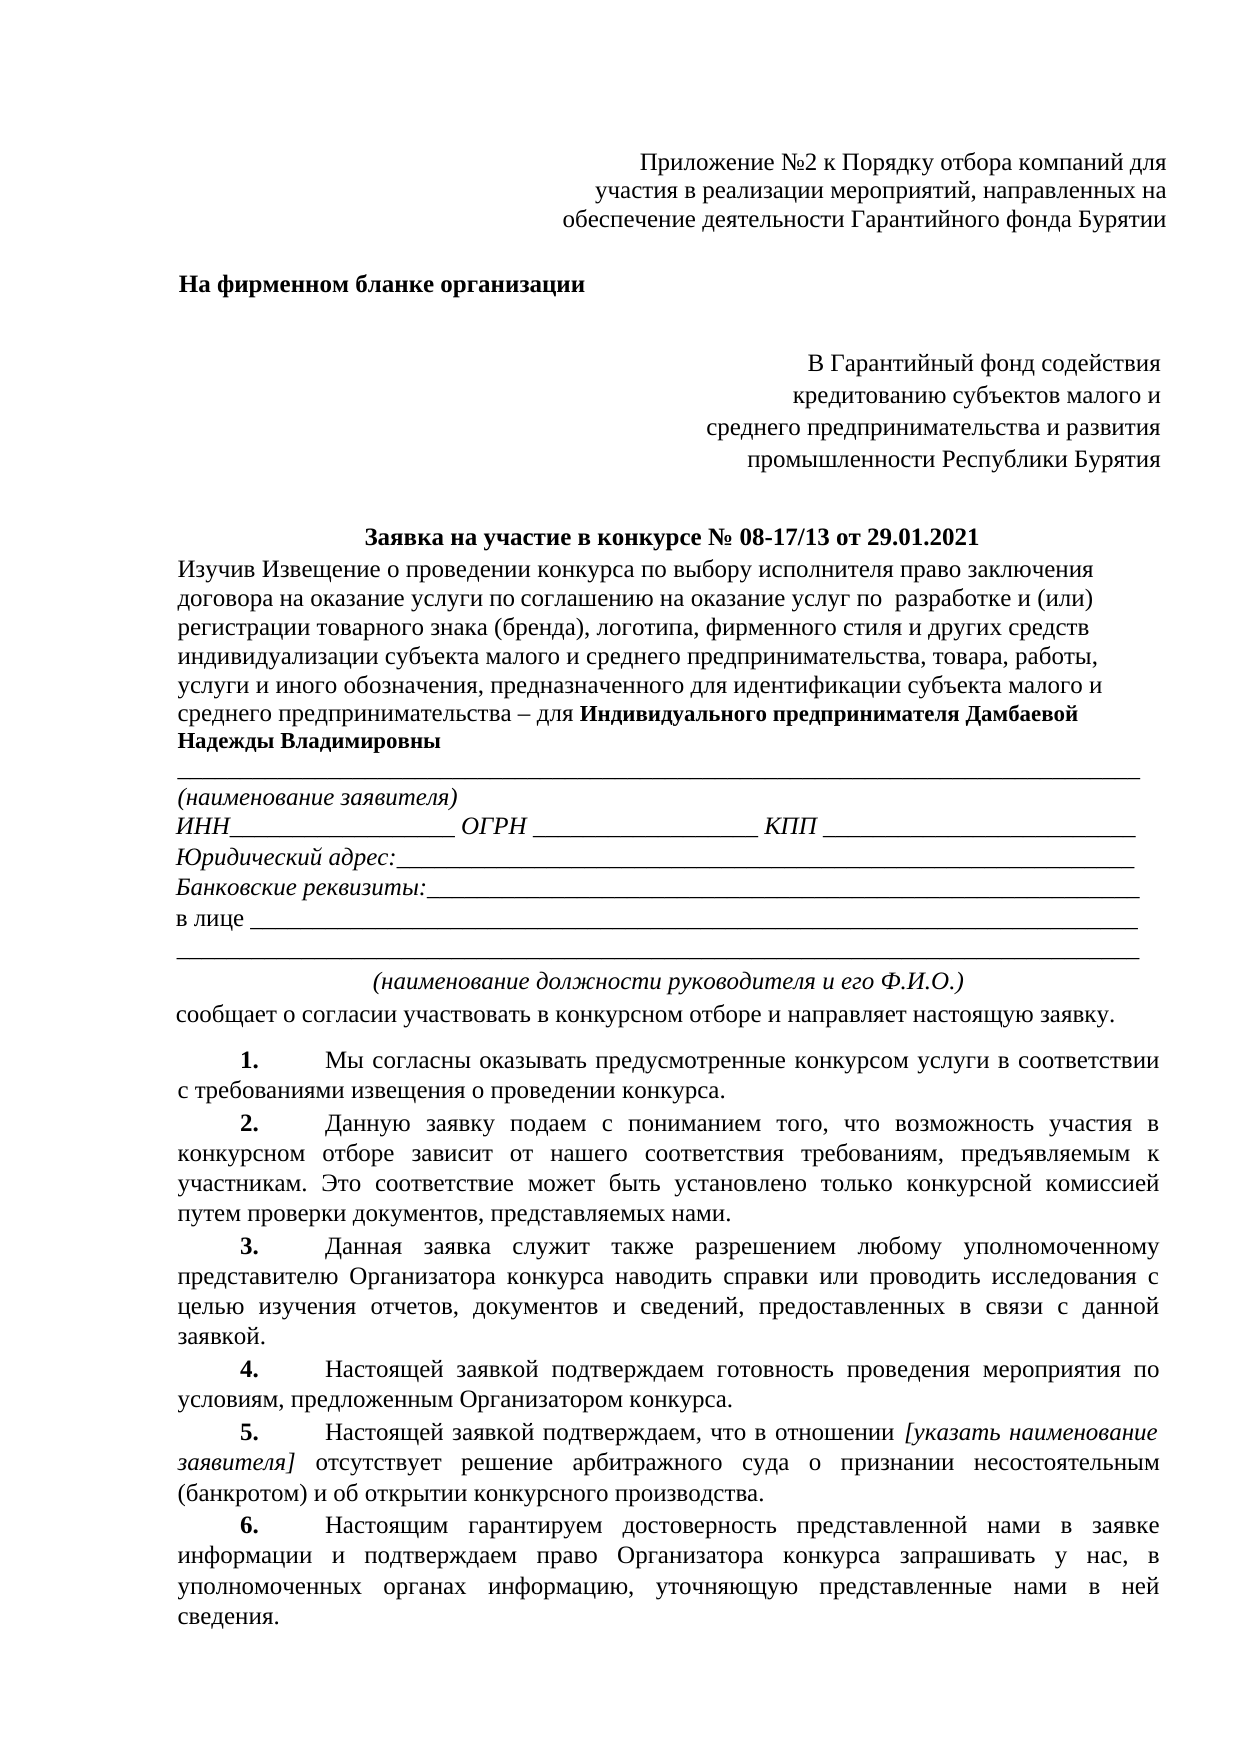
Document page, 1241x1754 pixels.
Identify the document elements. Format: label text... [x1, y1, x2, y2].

text Заявка на участие в конкурсе № 08-17/13 от 29.01.2021 [177, 522, 1167, 551]
text (наименование должности руководителя и его Ф.И.О.) [177, 966, 1159, 995]
text ИНН__________________ ОГРН __________________ КПП _________________________ [176, 811, 1160, 840]
text Изучив Извещение о проведении конкурса по выбору исполнителя право заключения договора на оказание услуги по соглашению на оказание услуг по разработке и (или) регистрации товарного знака (бренда), логотипа, фирменного стиля и других средств индивидуализации субъекта малого и среднего предпринимательства, товара, работы, услуги и иного обозначения, предназначенного для идентификации субъекта малого и среднего предпринимательства – для Индивидуального предпринимателя Дамбаевой Надежды Владимировны [177, 554, 1167, 753]
text Юридический адрес:___________________________________________________________ [176, 842, 1160, 870]
text На фирменном бланке организации [179, 269, 1167, 298]
text в лице _______________________________________________________________________ _____________________________________________________________________________ [176, 903, 1160, 962]
list Данная заявка служит также разрешением любому уполномоченному представителю Организатора конкурса наводить справки или проводить исследования с целью изучения отчетов, документов и сведений, предоставленных в связи с данной заявкой. [177, 1231, 1160, 1350]
text обеспечение деятельности Гарантийного фонда Бурятии [177, 204, 1167, 233]
text сообщает о согласии участвовать в конкурсном отборе и направляет настоящую заявку. [176, 999, 1160, 1028]
text Банковские реквизиты:_________________________________________________________ [176, 872, 1160, 901]
list Настоящим гарантируем достоверность представленной нами в заявке информации и подтверждаем право Организатора конкурса запрашивать у нас, в уполномоченных органах информацию, уточняющую представленные нами в ней сведения. [177, 1511, 1160, 1629]
list Данную заявку подаем с пониманием того, что возможность участия в конкурсном отборе зависит от нашего соответствия требованиям, предъявляемым к участникам. Это соответствие может быть установлено только конкурсной комиссией путем проверки документов, представляемых нами. [177, 1108, 1160, 1227]
text участия в реализации мероприятий, направленных на [177, 176, 1167, 204]
text Приложение №2 к Порядку отбора компаний для [177, 147, 1167, 176]
list Мы согласны оказывать предусмотренные конкурсом услуги в соответствии с требованиями извещения о проведении конкурса. [177, 1045, 1160, 1104]
list Настоящей заявкой подтверждаем готовность проведения мероприятия по условиям, предложенным Организатором конкурса. [177, 1354, 1160, 1413]
text В Гарантийный фонд содействия кредитованию субъектов малого и среднего предпринимательства и развития промышленности Республики Бурятия [693, 348, 1161, 473]
list Настоящей заявкой подтверждаем, что в отношении [указать наименование заявителя] отсутствует решение арбитражного суда о признании несостоятельным (банкротом) и об открытии конкурсного производства. [177, 1417, 1160, 1506]
text _____________________________________________________________________________ (наименование заявителя) [177, 753, 1167, 811]
